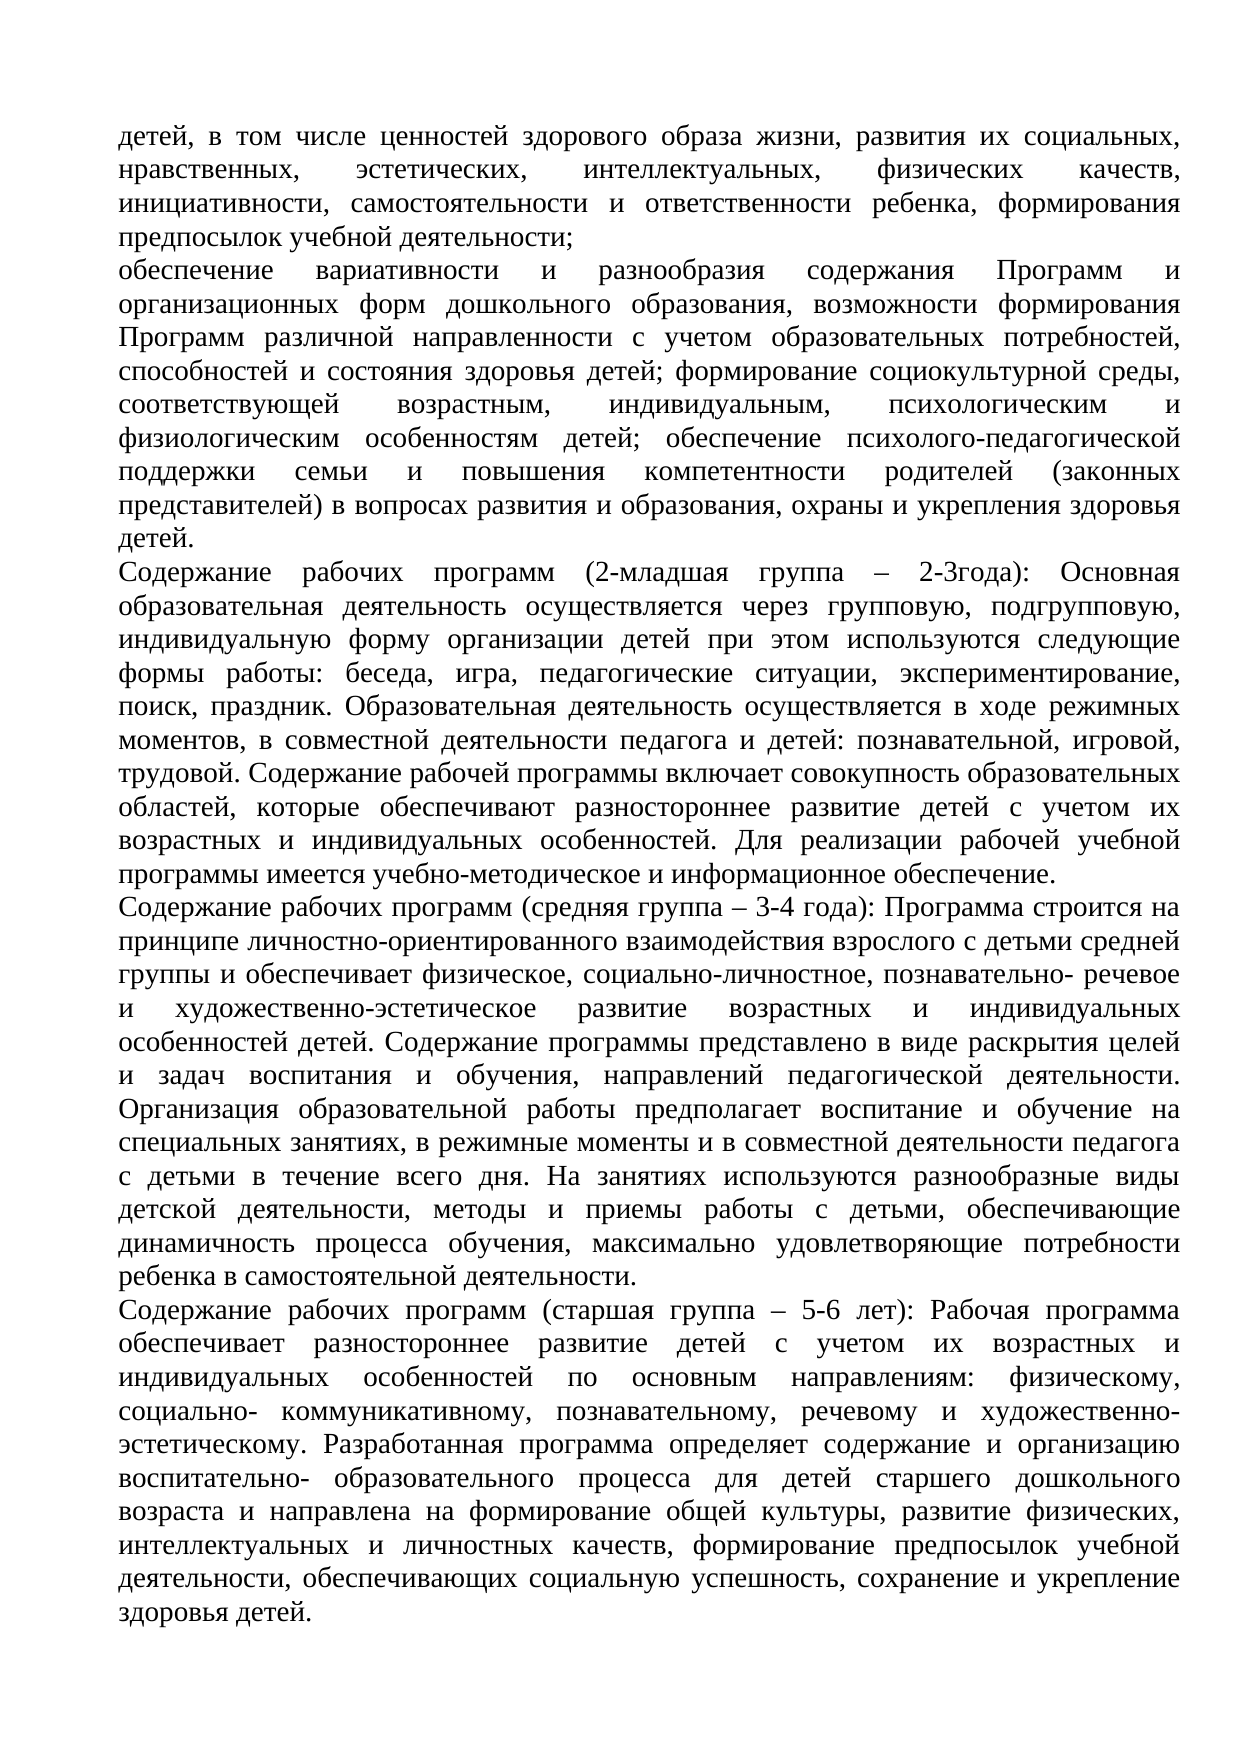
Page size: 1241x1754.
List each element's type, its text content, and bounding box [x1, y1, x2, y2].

text обеспечение вариативности и разнообразия содержания Программ и организационных форм дошкольного образования, возможности формирования Программ различной направленности с учетом образовательных потребностей, способностей и состояния здоровья детей; формирование социокультурной среды, соответствующей возрастным, индивидуальным, психологическим и физиологическим особенностям детей; обеспечение психолого-педагогической поддержки семьи и повышения компетентности родителей (законных представителей) в вопросах развития и образования, охраны и укрепления здоровья детей. [118, 252, 1181, 554]
text Содержание рабочих программ (средняя группа – 3-4 года): Программа строится на принципе личностно-ориентированного взаимодействия взрослого с детьми средней группы и обеспечивает физическое, социально-личностное, познавательно- речевое и художественно-эстетическое развитие возрастных и индивидуальных особенностей детей. Содержание программы представлено в виде раскрытия целей и задач воспитания и обучения, направлений педагогической деятельности. Организация образовательной работы предполагает воспитание и обучение на специальных занятиях, в режимные моменты и в совместной деятельности педагога с детьми в течение всего дня. На занятиях используются разнообразные виды детской деятельности, методы и приемы работы с детьми, обеспечивающие динамичность процесса обучения, максимально удовлетворяющие потребности ребенка в самостоятельной деятельности. [118, 889, 1181, 1292]
text Содержание рабочих программ (2-младшая группа – 2-3года): Основная образовательная деятельность осуществляется через групповую, подгрупповую, индивидуальную форму организации детей при этом используются следующие формы работы: беседа, игра, педагогические ситуации, экспериментирование, поиск, праздник. Образовательная деятельность осуществляется в ходе режимных моментов, в совместной деятельности педагога и детей: познавательной, игровой, трудовой. Содержание рабочей программы включает совокупность образовательных областей, которые обеспечивают разностороннее развитие детей с учетом их возрастных и индивидуальных особенностей. Для реализации рабочей учебной программы имеется учебно-методическое и информационное обеспечение. [118, 554, 1181, 889]
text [118, 118, 1181, 252]
text Содержание рабочих программ (старшая группа – 5-6 лет): Рабочая программа обеспечивает разностороннее развитие детей с учетом их возрастных и индивидуальных особенностей по основным направлениям: физическому, социально- коммуникативному, познавательному, речевому и художественно-эстетическому. Разработанная программа определяет содержание и организацию воспитательно- образовательного процесса для детей старшего дошкольного возраста и направлена на формирование общей культуры, развитие физических, интеллектуальных и личностных качеств, формирование предпосылок учебной деятельности, обеспечивающих социальную успешность, сохранение и укрепление здоровья детей. [118, 1292, 1181, 1627]
